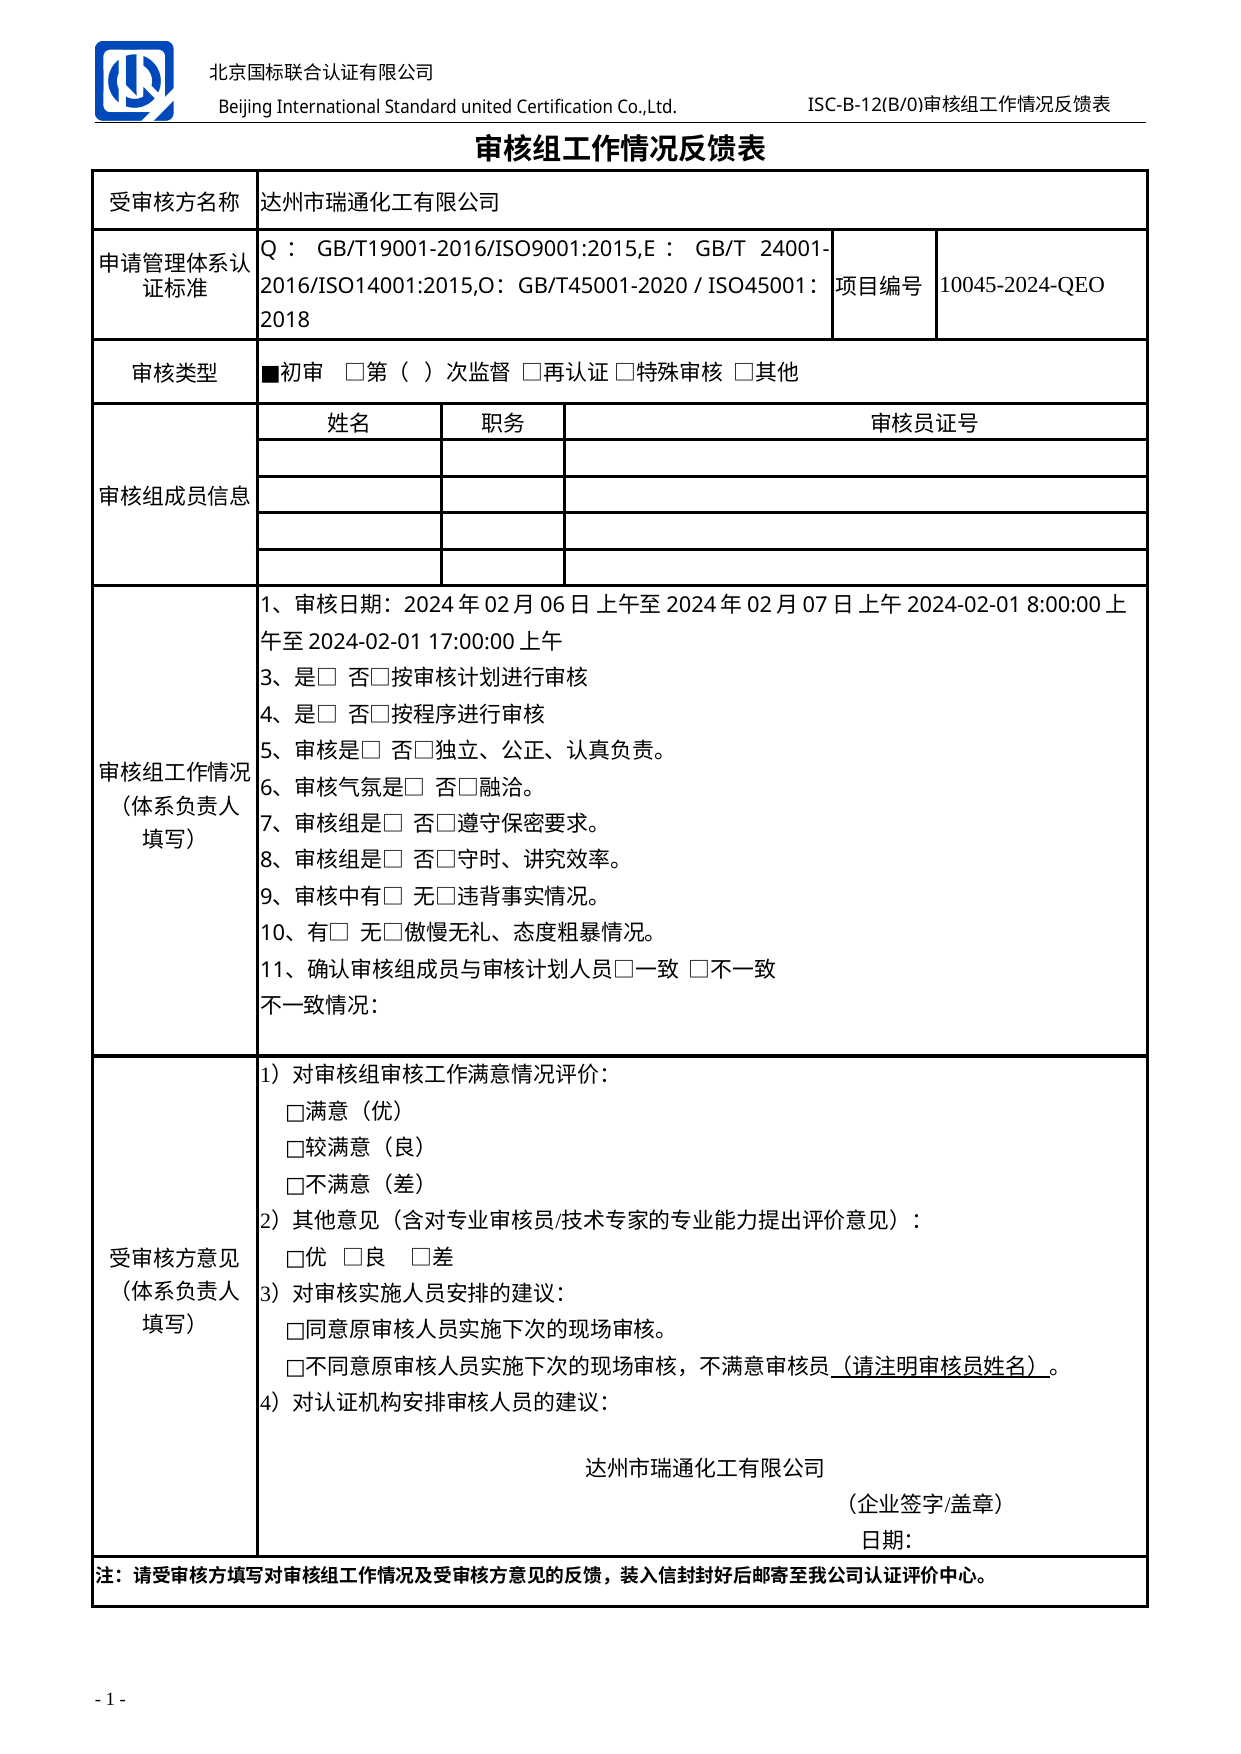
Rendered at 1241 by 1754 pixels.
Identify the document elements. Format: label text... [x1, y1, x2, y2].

table_cell [259, 514, 440, 548]
table_cell [443, 514, 563, 548]
table_cell [566, 441, 1146, 475]
table_cell 项目编号 [834, 231, 935, 338]
table_cell [566, 551, 1146, 584]
table_cell [259, 478, 440, 511]
table_cell 1）对审核组审核工作满意情况评价： □满意（优） □较满意（良） □不满意（差） 2）其他意见（含对专业审核员/技术专家的专业能力提出评价意见）： □优 □良 □差 3）对审核实施人员安排的建议： □同意原审核人员实施下次的现场审核。 □不同意原审核人员实施下次的现场审核，不满意审核员（请注明审核员姓名）。 4）对认证机构安排审核人员的建议： 达州市瑞通化工有限公司 （企业签字/盖章） 日期： [259, 1058, 1146, 1555]
table_cell [566, 514, 1146, 548]
table_cell 10045-2024-QEO [938, 231, 1146, 338]
table_cell 1、审核日期：2024年02月06日 上午至2024年02月07日 上午2024-02-01 8:00:00上午至2024-02-01 17:00:00上午 3、是□ 否□按审核计划进行审核 4、是□ 否□按程序进行审核 5、审核是□ 否□独立、公正、认真负责。 6、审核气氛是□ 否□融洽。 7、审核组是□ 否□遵守保密要求。 8、审核组是□ 否□守时、讲究效率。 9、审核中有□ 无□违背事实情况。 10、有□ 无□傲慢无礼、态度粗暴情况。 11、确认审核组成员与审核计划人员□一致 □不一致 不一致情况： [259, 587, 1146, 1054]
table_cell [566, 478, 1146, 511]
table_header 受审核方名称 [94, 172, 256, 228]
text 审核组工作情况反馈表 [94, 123, 1146, 169]
table_cell 审核组成员信息 [94, 405, 256, 584]
table_cell 职务 [443, 405, 563, 438]
table_cell Q：GB/T19001-2016/ISO9001:2015,E：GB/T 24001-2016/ISO14001:2015,O：GB/T45001-2020 / ISO45001：2018 [259, 231, 831, 338]
table_cell [259, 441, 440, 475]
table_cell ■初审 □第（ ）次监督 □再认证 □特殊审核 □其他 [259, 341, 1146, 402]
table_cell 受审核方意见（体系负责人 填写） [94, 1058, 256, 1555]
table_cell 审核员证号 [566, 405, 1146, 438]
table_cell [443, 441, 563, 475]
table_cell 审核组工作情况（体系负责人 填写） [94, 587, 256, 1054]
table_cell [443, 551, 563, 584]
table_header 达州市瑞通化工有限公司 [259, 172, 1146, 228]
picture [95, 41, 174, 121]
table_cell [259, 551, 440, 584]
table_cell 申请管理体系认证标准 [94, 231, 256, 338]
table_cell 姓名 [259, 405, 440, 438]
table_cell [443, 478, 563, 511]
table_cell 审核类型 [94, 341, 256, 402]
table_cell 注：请受审核方填写对审核组工作情况及受审核方意见的反馈，装入信封封好后邮寄至我公司认证评价中心。 [94, 1558, 1146, 1604]
